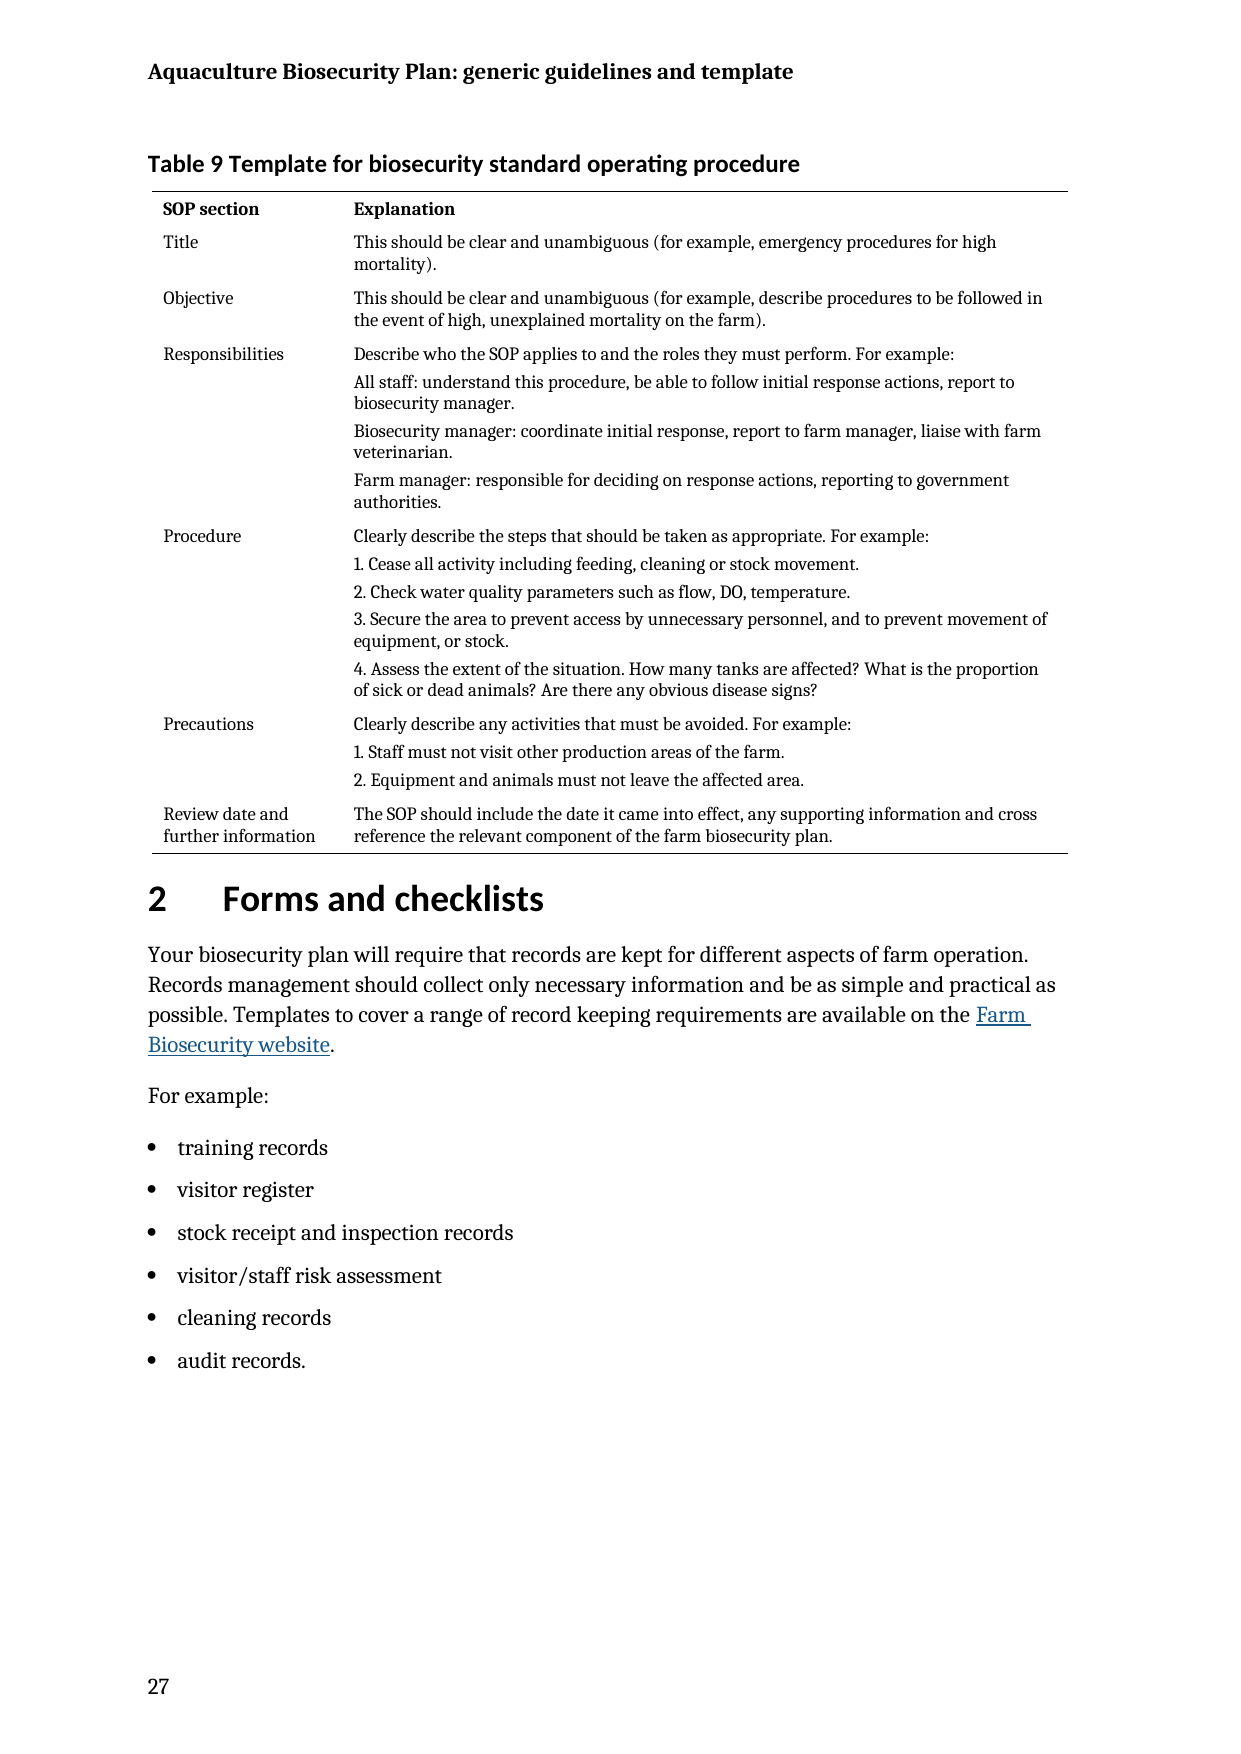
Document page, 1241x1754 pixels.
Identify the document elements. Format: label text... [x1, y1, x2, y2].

table_cell Precautions [152, 708, 342, 797]
list visitor/staff risk assessment [148, 1262, 1092, 1289]
list visitor register [148, 1177, 1092, 1203]
table_cell Objective [152, 281, 342, 337]
table_header SOP section [152, 192, 342, 226]
list training records [148, 1134, 1092, 1161]
table_cell This should be clear and unambiguous (for example, describe procedures to be followed in the event of high, unexplained mortality on the farm). [342, 281, 1068, 337]
table_cell This should be clear and unambiguous (for example, emergency procedures for high mortality). [342, 226, 1068, 281]
table_cell Procedure [152, 519, 342, 708]
text For example: [148, 1083, 1092, 1109]
list cleaning records [148, 1305, 1092, 1331]
table_cell Clearly describe the steps that should be taken as appropriate. For example: 1. Cease all activity including feeding, cleaning or stock movement. 2. Check water quality parameters such as flow, DO, temperature. 3. Secure the area to prevent access by unnecessary personnel, and to prevent movement of equipment, or stock. 4. Assess the extent of the situation. How many tanks are affected? What is the proportion of sick or dead animals? Are there any obvious disease signs? [342, 519, 1068, 708]
text Your biosecurity plan will require that records are kept for different aspects of farm operation. Records management should collect only necessary information and be as simple and practical as possible. Templates to cover a range of record keeping requirements are available on the Farm Biosecurity website. [148, 942, 1092, 1058]
table_cell Describe who the SOP applies to and the roles they must perform. For example: All staff: understand this procedure, be able to follow initial response actions, report to biosecurity manager. Biosecurity manager: coordinate initial response, report to farm manager, liaise with farm veterinarian. Farm manager: responsible for deciding on response actions, reporting to government authorities. [342, 337, 1068, 519]
list stock receipt and inspection records [148, 1220, 1092, 1246]
subtitle 2 Forms and checklists [148, 875, 1092, 921]
table_cell Responsibilities [152, 337, 342, 519]
table_cell The SOP should include the date it came into effect, any supporting information and cross reference the relevant component of the farm biosecurity plan. [342, 798, 1068, 853]
table_cell Title [152, 226, 342, 281]
text Table 9 Template for biosecurity standard operating procedure [148, 148, 1092, 178]
table_header Explanation [342, 192, 1068, 226]
table_cell Clearly describe any activities that must be avoided. For example: 1. Staff must not visit other production areas of the farm. 2. Equipment and animals must not leave the affected area. [342, 708, 1068, 797]
list audit records. [148, 1348, 1092, 1374]
table_cell Review date and further information [152, 798, 342, 853]
